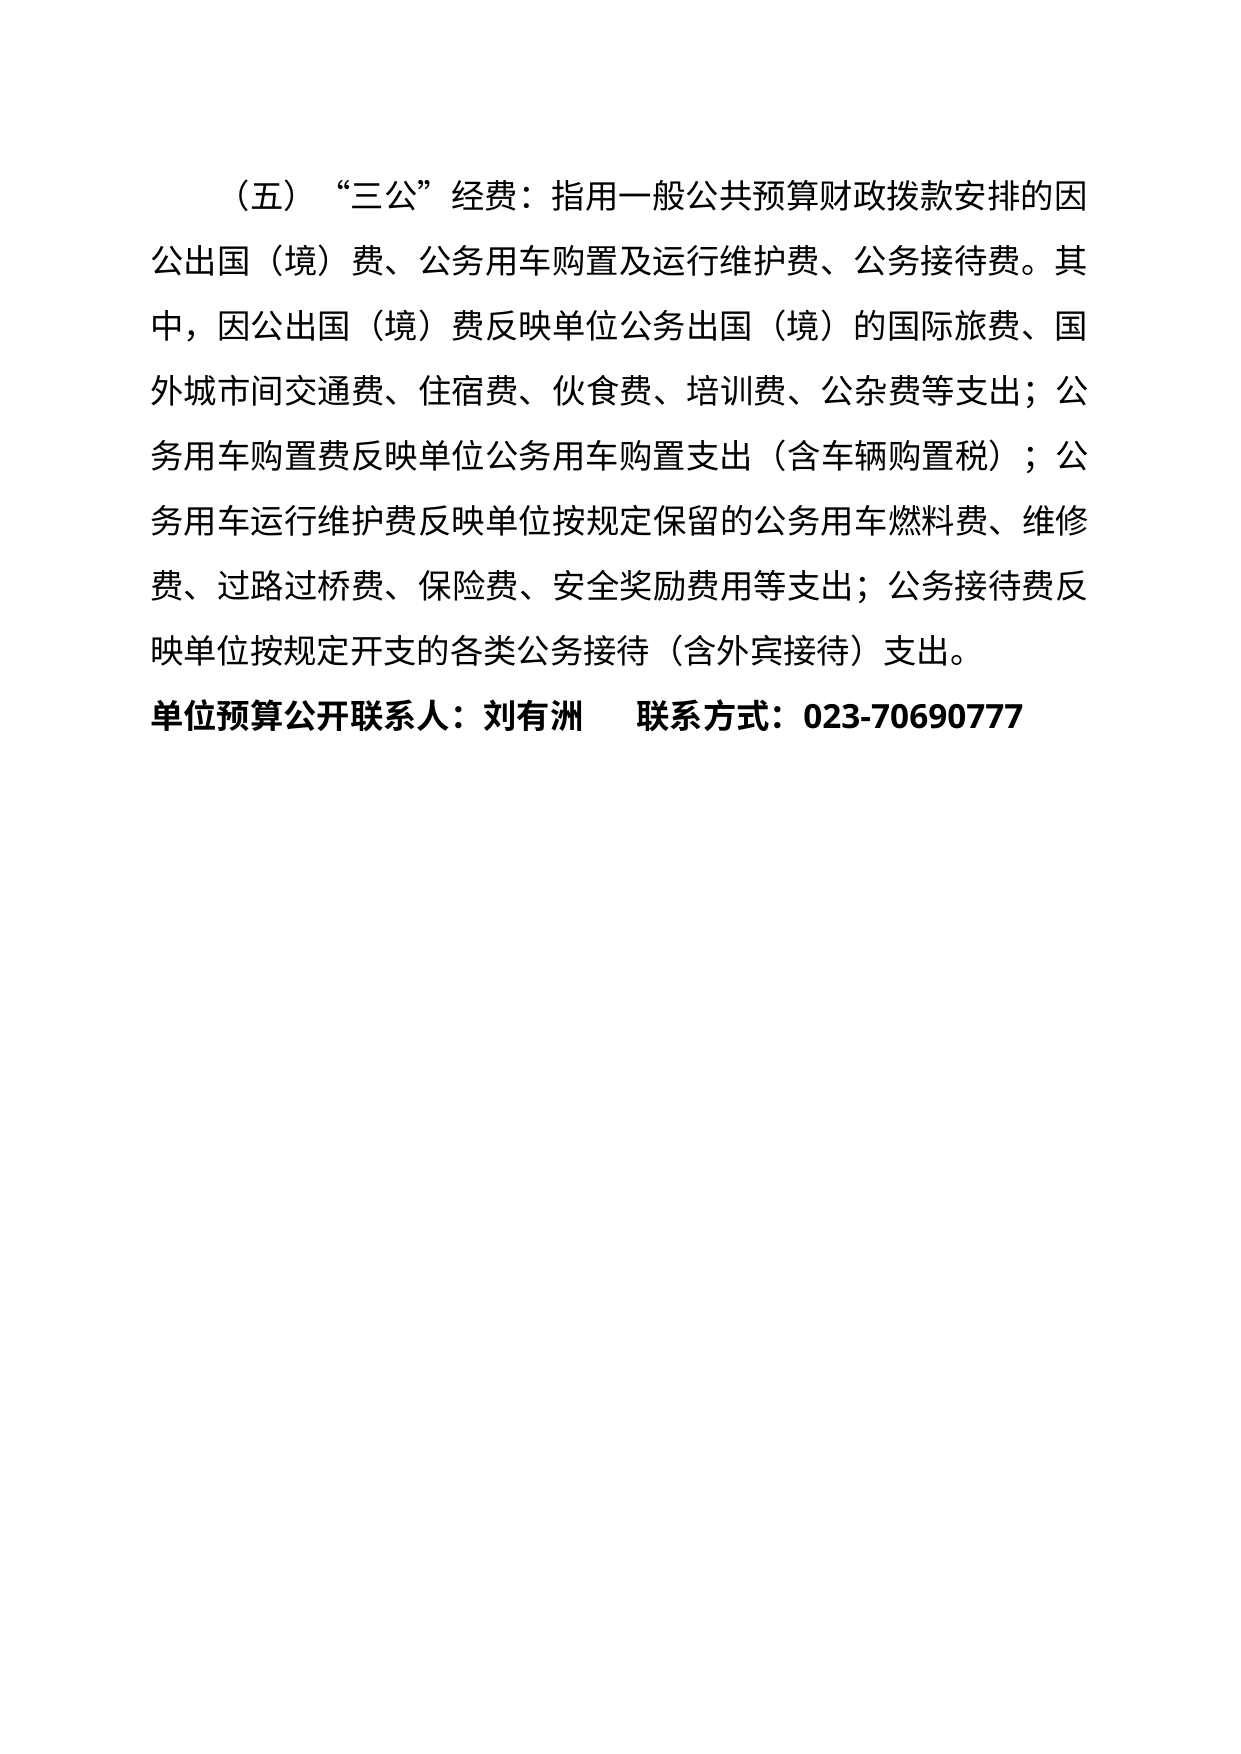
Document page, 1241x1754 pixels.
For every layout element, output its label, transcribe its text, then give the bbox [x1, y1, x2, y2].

text （五）“三公”经费：指用一般公共预算财政拨款安排的因公出国（境）费、公务用车购置及运行维护费、公务接待费。其中，因公出国（境）费反映单位公务出国（境）的国际旅费、国外城市间交通费、住宿费、伙食费、培训费、公杂费等支出；公务用车购置费反映单位公务用车购置支出（含车辆购置税）；公务用车运行维护费反映单位按规定保留的公务用车燃料费、维修费、过路过桥费、保险费、安全奖励费用等支出；公务接待费反映单位按规定开支的各类公务接待（含外宾接待）支出。 [150, 162, 1090, 682]
text 单位预算公开联系人：刘有洲 联系方式：023-70690777 [150, 682, 1090, 747]
